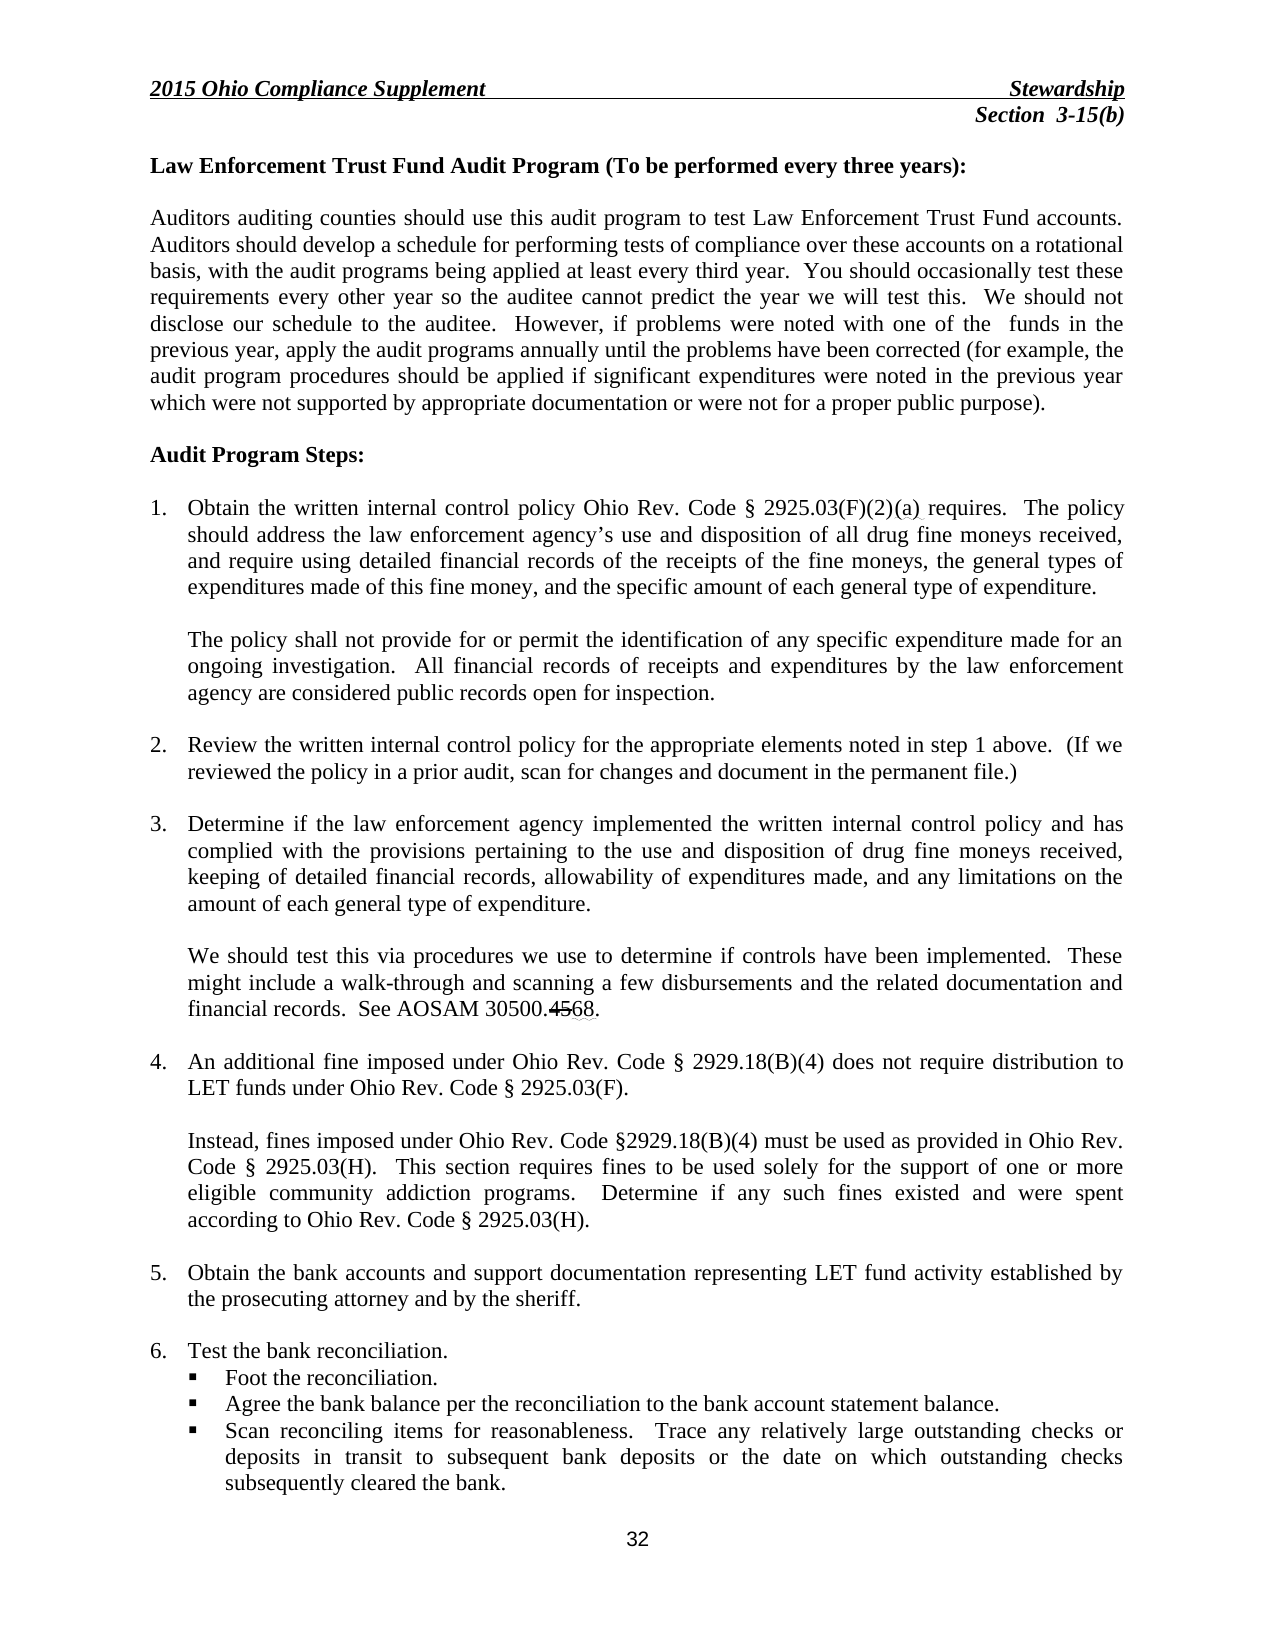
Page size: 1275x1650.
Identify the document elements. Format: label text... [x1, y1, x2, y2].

text Law Enforcement Trust Fund Audit Program (To be performed every three years): [150, 152, 1125, 178]
text Audit Program Steps: [150, 442, 1125, 468]
list Review the written internal control policy for the appropriate elements noted in step 1 above. (If we reviewed the policy in a prior audit, scan for changes and document in the permanent file.) [150, 731, 1125, 784]
list An additional fine imposed under Ohio Rev. Code § 2929.18(B)(4) does not require distribution to LET funds under Ohio Rev. Code § 2925.03(F). [150, 1048, 1125, 1100]
list Scan reconciling items for reasonableness. Trace any relatively large outstanding checks or deposits in transit to subsequent bank deposits or the date on which outstanding checks subsequently cleared the bank. [187, 1417, 1125, 1496]
list Agree the bank balance per the reconciliation to the bank account statement balance. [187, 1390, 1125, 1417]
list Obtain the written internal control policy Ohio Rev. Code § 2925.03(F)(2)(a) requires. The policy should address the law enforcement agency’s use and disposition of all drug fine moneys received, and require using detailed financial records of the receipts of the fine moneys, the general types of expenditures made of this fine money, and the specific amount of each general type of expenditure. [150, 494, 1125, 600]
list Determine if the law enforcement agency implemented the written internal control policy and has complied with the provisions pertaining to the use and disposition of drug fine moneys received, keeping of detailed financial records, allowability of expenditures made, and any limitations on the amount of each general type of expenditure. [150, 811, 1125, 916]
text Instead, fines imposed under Ohio Rev. Code §2929.18(B)(4) must be used as provided in Ohio Rev. Code § 2925.03(H). This section requires fines to be used solely for the support of one or more eligible community addiction programs. Determine if any such fines existed and were spent according to Ohio Rev. Code § 2925.03(H). [187, 1127, 1125, 1232]
list Obtain the bank accounts and support documentation representing LET fund activity established by the prosecuting attorney and by the sheriff. [150, 1258, 1125, 1311]
text Auditors auditing counties should use this audit program to test Law Enforcement Trust Fund accounts. Auditors should develop a schedule for performing tests of compliance over these accounts on a rotational basis, with the audit programs being applied at least every third year. You should occasionally test these requirements every other year so the auditee cannot predict the year we will test this. We should not disclose our schedule to the auditee. However, if problems were noted with one of the funds in the previous year, apply the audit programs annually until the problems have been corrected (for example, the audit program procedures should be applied if significant expenditures were noted in the previous year which were not supported by appropriate documentation or were not for a proper public purpose). [150, 204, 1125, 415]
list Test the bank reconciliation. [150, 1338, 1125, 1364]
list Foot the reconciliation. [187, 1364, 1125, 1390]
text We should test this via procedures we use to determine if controls have been implemented. These might include a walk-through and scanning a few disbursements and the related documentation and financial records. See AOSAM 30500.4568. [187, 942, 1125, 1021]
text The policy shall not provide for or permit the identification of any specific expenditure made for an ongoing investigation. All financial records of receipts and expenditures by the law enforcement agency are considered public records open for inspection. [187, 626, 1125, 705]
